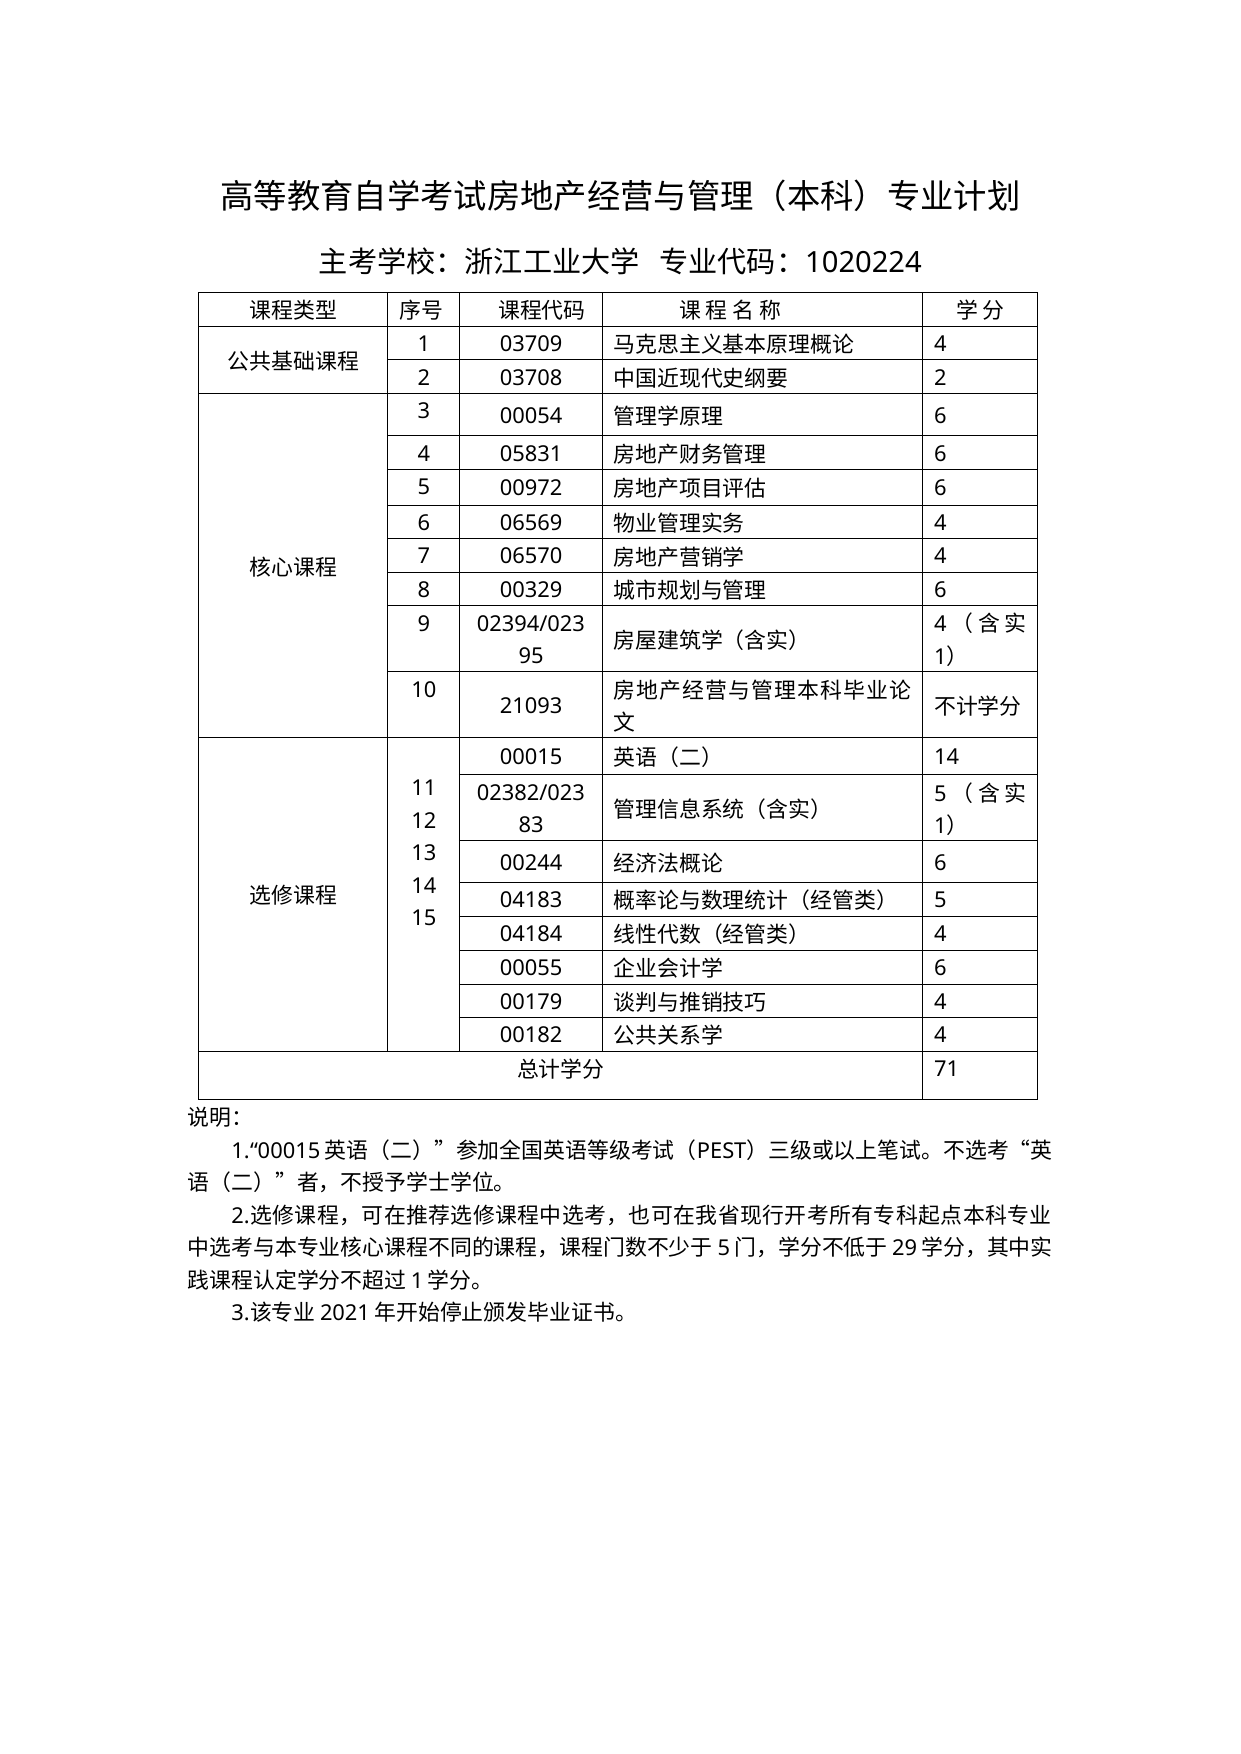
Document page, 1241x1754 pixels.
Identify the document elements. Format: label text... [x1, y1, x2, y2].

table_cell 6 [923, 841, 1037, 882]
table_cell 6 [923, 470, 1037, 504]
table_cell 2 [923, 360, 1037, 393]
table_cell 物业管理实务 [603, 506, 922, 538]
table_cell 8 [388, 573, 459, 605]
table_cell 02382/02383 [460, 775, 602, 840]
table_cell 经济法概论 [603, 841, 922, 882]
table_cell 6 [923, 951, 1037, 983]
table_cell 04184 [460, 917, 602, 950]
table_cell 5 [923, 883, 1037, 916]
table_cell 5（含实1） [923, 775, 1037, 840]
table_cell 4 [923, 1018, 1037, 1051]
table_cell 谈判与推销技巧 [603, 985, 922, 1017]
table_cell 4 [923, 917, 1037, 950]
table_cell 6 [923, 573, 1037, 605]
table_cell 5 [388, 470, 459, 504]
table_cell 企业会计学 [603, 951, 922, 983]
text 1.“00015英语（二）”参加全国英语等级考试（PEST）三级或以上笔试。不选考“英语（二）”者，不授予学士学位。 [187, 1132, 1053, 1197]
table_cell 00182 [460, 1018, 602, 1051]
table_cell 马克思主义基本原理概论 [603, 327, 922, 359]
text 说明： [187, 1100, 1053, 1132]
table_cell 公共基础课程 [199, 327, 387, 393]
table_cell 1 [388, 327, 459, 359]
table_cell 线性代数（经管类） [603, 917, 922, 950]
table_cell 00972 [460, 470, 602, 504]
table_cell 10 [388, 672, 459, 737]
text 2.选修课程，可在推荐选修课程中选考，也可在我省现行开考所有专科起点本科专业中选考与本专业核心课程不同的课程，课程门数不少于5门，学分不低于29学分，其中实践课程认定学分不超过1学分。 [187, 1197, 1053, 1295]
table_header 课 程 名 称 [603, 293, 922, 326]
table_cell 房地产财务管理 [603, 436, 922, 469]
table_cell 6 [923, 394, 1037, 435]
table_cell 管理学原理 [603, 394, 922, 435]
table_cell 不计学分 [923, 672, 1037, 737]
table_cell 00015 [460, 738, 602, 774]
table_cell 房屋建筑学（含实） [603, 606, 922, 671]
table_cell 核心课程 [199, 394, 387, 737]
table_cell 03708 [460, 360, 602, 393]
table_cell 04183 [460, 883, 602, 916]
table_cell 00244 [460, 841, 602, 882]
table_cell 00329 [460, 573, 602, 605]
table_cell 4 [923, 506, 1037, 538]
table_cell 房地产营销学 [603, 539, 922, 572]
table_cell 05831 [460, 436, 602, 469]
table_cell 03709 [460, 327, 602, 359]
text 3.该专业2021年开始停止颁发毕业证书。 [187, 1295, 1053, 1327]
table_cell 英语（二） [603, 738, 922, 774]
table_cell 4 [923, 327, 1037, 359]
table_cell 房地产经营与管理本科毕业论文 [603, 672, 922, 737]
table_cell 6 [923, 436, 1037, 469]
table_cell 11 12 13 14 15 [388, 738, 459, 1051]
table_cell 7 [388, 539, 459, 572]
table_cell 城市规划与管理 [603, 573, 922, 605]
table_cell 2 [388, 360, 459, 393]
table_cell 4 [923, 985, 1037, 1017]
table_cell 71 [923, 1052, 1037, 1099]
table_cell 公共关系学 [603, 1018, 922, 1051]
table_cell 06569 [460, 506, 602, 538]
table_header 学 分 [923, 293, 1037, 326]
table_cell 4 [923, 539, 1037, 572]
table_header 课程代码 [460, 293, 602, 326]
table_cell 21093 [460, 672, 602, 737]
table_cell 00179 [460, 985, 602, 1017]
table_cell 概率论与数理统计（经管类） [603, 883, 922, 916]
text 高等教育自学考试房地产经营与管理（本科）专业计划 [187, 162, 1053, 227]
table_cell 管理信息系统（含实） [603, 775, 922, 840]
table_cell 房地产项目评估 [603, 470, 922, 504]
table_header 课程类型 [199, 293, 387, 326]
table_cell 选修课程 [199, 738, 387, 1051]
table_cell 06570 [460, 539, 602, 572]
table_cell 00054 [460, 394, 602, 435]
text 主考学校：浙江工业大学 专业代码：1020224 [187, 227, 1053, 292]
table_cell 4 [388, 436, 459, 469]
table_cell 02394/02395 [460, 606, 602, 671]
table_cell 00055 [460, 951, 602, 983]
table_cell 14 [923, 738, 1037, 774]
table_cell 总计学分 [199, 1052, 922, 1099]
table_cell 4（含实1） [923, 606, 1037, 671]
table_header 序号 [388, 293, 459, 326]
table_cell 6 [388, 506, 459, 538]
table_cell 中国近现代史纲要 [603, 360, 922, 393]
table_cell 3 [388, 394, 459, 435]
table_cell 9 [388, 606, 459, 671]
